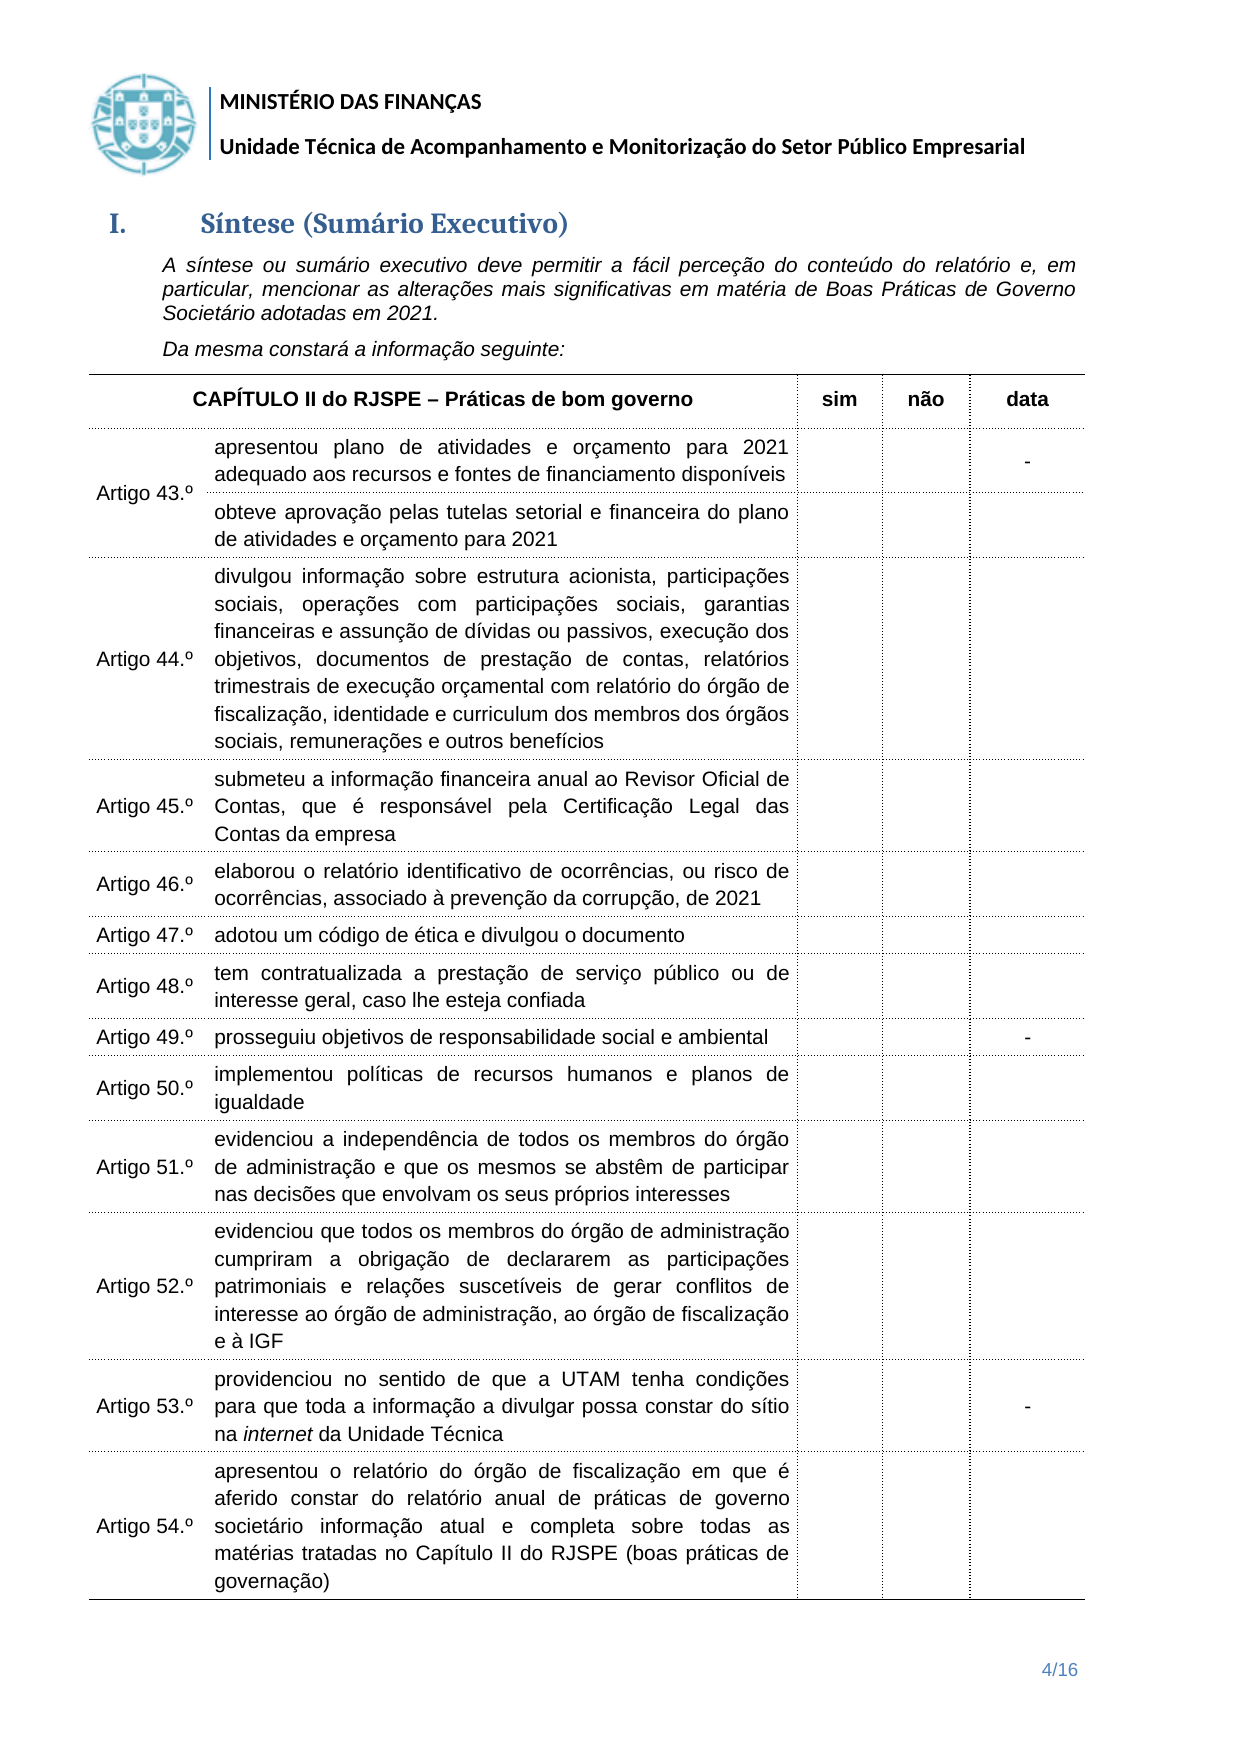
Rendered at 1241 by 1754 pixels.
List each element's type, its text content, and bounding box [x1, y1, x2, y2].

table_cell [970, 1055, 1085, 1120]
table_cell [797, 759, 882, 851]
table_cell Artigo 48.º [89, 953, 207, 1018]
table_cell Artigo 51.º [89, 1120, 207, 1212]
table_cell [970, 1212, 1085, 1359]
table_cell [970, 557, 1085, 759]
table_cell [882, 428, 970, 492]
table_cell [797, 1120, 882, 1212]
table_cell - [970, 428, 1085, 492]
text A síntese ou sumário executivo deve permitir a fácil perceção do conteúdo do relatório e, em particular, mencionar as alterações mais significativas em matéria de Boas Práticas de Governo Societário adotadas em 2021. [162, 253, 1078, 325]
text Da mesma constará a informação seguinte: [162, 337, 1078, 361]
table_cell evidenciou a independência de todos os membros do órgão de administração e que os mesmos se abstêm de participar nas decisões que envolvam os seus próprios interesses [207, 1120, 797, 1212]
table_cell [882, 1055, 970, 1120]
table_cell Artigo 43.º [89, 428, 207, 557]
table_cell tem contratualizada a prestação de serviço público ou de interesse geral, caso lhe esteja confiada [207, 953, 797, 1018]
table_cell apresentou o relatório do órgão de fiscalização em que é aferido constar do relatório anual de práticas de governo societário informação atual e completa sobre todas as matérias tratadas no Capítulo II do RJSPE (boas práticas de governação) [207, 1451, 797, 1598]
table_cell [797, 1359, 882, 1451]
table_header CAPÍTULO II do RJSPE – Práticas de bom governo [89, 375, 797, 427]
table_cell [882, 916, 970, 953]
table_cell implementou políticas de recursos humanos e planos de igualdade [207, 1055, 797, 1120]
table_cell [882, 759, 970, 851]
table_cell [882, 851, 970, 916]
list Síntese (Sumário Executivo) [126, 207, 1078, 240]
table_cell [797, 1212, 882, 1359]
table_cell evidenciou que todos os membros do órgão de administração cumpriram a obrigação de declararem as participações patrimoniais e relações suscetíveis de gerar conflitos de interesse ao órgão de administração, ao órgão de fiscalização e à IGF [207, 1212, 797, 1359]
table_cell [882, 557, 970, 759]
table_cell [882, 1451, 970, 1598]
table_cell apresentou plano de atividades e orçamento para 2021 adequado aos recursos e fontes de financiamento disponíveis [207, 428, 797, 492]
table_cell adotou um código de ética e divulgou o documento [207, 916, 797, 953]
table_cell [970, 953, 1085, 1018]
table_cell [797, 428, 882, 492]
table_cell Artigo 53.º [89, 1359, 207, 1451]
table_cell prosseguiu objetivos de responsabilidade social e ambiental [207, 1018, 797, 1055]
table_cell Artigo 52.º [89, 1212, 207, 1359]
table_cell [797, 953, 882, 1018]
table_cell [882, 1018, 970, 1055]
table_cell Artigo 47.º [89, 916, 207, 953]
table_cell Artigo 49.º [89, 1018, 207, 1055]
table_cell [797, 557, 882, 759]
picture [88, 73, 205, 177]
table_cell Artigo 44.º [89, 557, 207, 759]
table_cell [882, 492, 970, 557]
table_cell [797, 916, 882, 953]
table_cell [970, 1120, 1085, 1212]
table_cell [882, 953, 970, 1018]
table_cell [970, 851, 1085, 916]
table_header não [882, 375, 970, 427]
table_cell Artigo 46.º [89, 851, 207, 916]
table_cell - [970, 1359, 1085, 1451]
table_cell [797, 1018, 882, 1055]
table_cell [970, 916, 1085, 953]
table_cell [970, 492, 1085, 557]
table_header sim [797, 375, 882, 427]
table_cell submeteu a informação financeira anual ao Revisor Oficial de Contas, que é responsável pela Certificação Legal das Contas da empresa [207, 759, 797, 851]
table_cell providenciou no sentido de que a UTAM tenha condições para que toda a informação a divulgar possa constar do sítio na internet da Unidade Técnica [207, 1359, 797, 1451]
table_cell elaborou o relatório identificativo de ocorrências, ou risco de ocorrências, associado à prevenção da corrupção, de 2021 [207, 851, 797, 916]
table_cell [882, 1120, 970, 1212]
table_cell [970, 1451, 1085, 1598]
table_cell [882, 1212, 970, 1359]
table_cell divulgou informação sobre estrutura acionista, participações sociais, operações com participações sociais, garantias financeiras e assunção de dívidas ou passivos, execução dos objetivos, documentos de prestação de contas, relatórios trimestrais de execução orçamental com relatório do órgão de fiscalização, identidade e curriculum dos membros dos órgãos sociais, remunerações e outros benefícios [207, 557, 797, 759]
table_cell [797, 492, 882, 557]
table_cell Artigo 45.º [89, 759, 207, 851]
table_cell obteve aprovação pelas tutelas setorial e financeira do plano de atividades e orçamento para 2021 [207, 492, 797, 557]
table_cell [970, 759, 1085, 851]
table_cell Artigo 54.º [89, 1451, 207, 1598]
table_cell [797, 1451, 882, 1598]
table_cell [882, 1359, 970, 1451]
table_cell - [970, 1018, 1085, 1055]
table_header data [970, 375, 1085, 427]
table_cell Artigo 50.º [89, 1055, 207, 1120]
table_cell [797, 851, 882, 916]
table_cell [797, 1055, 882, 1120]
